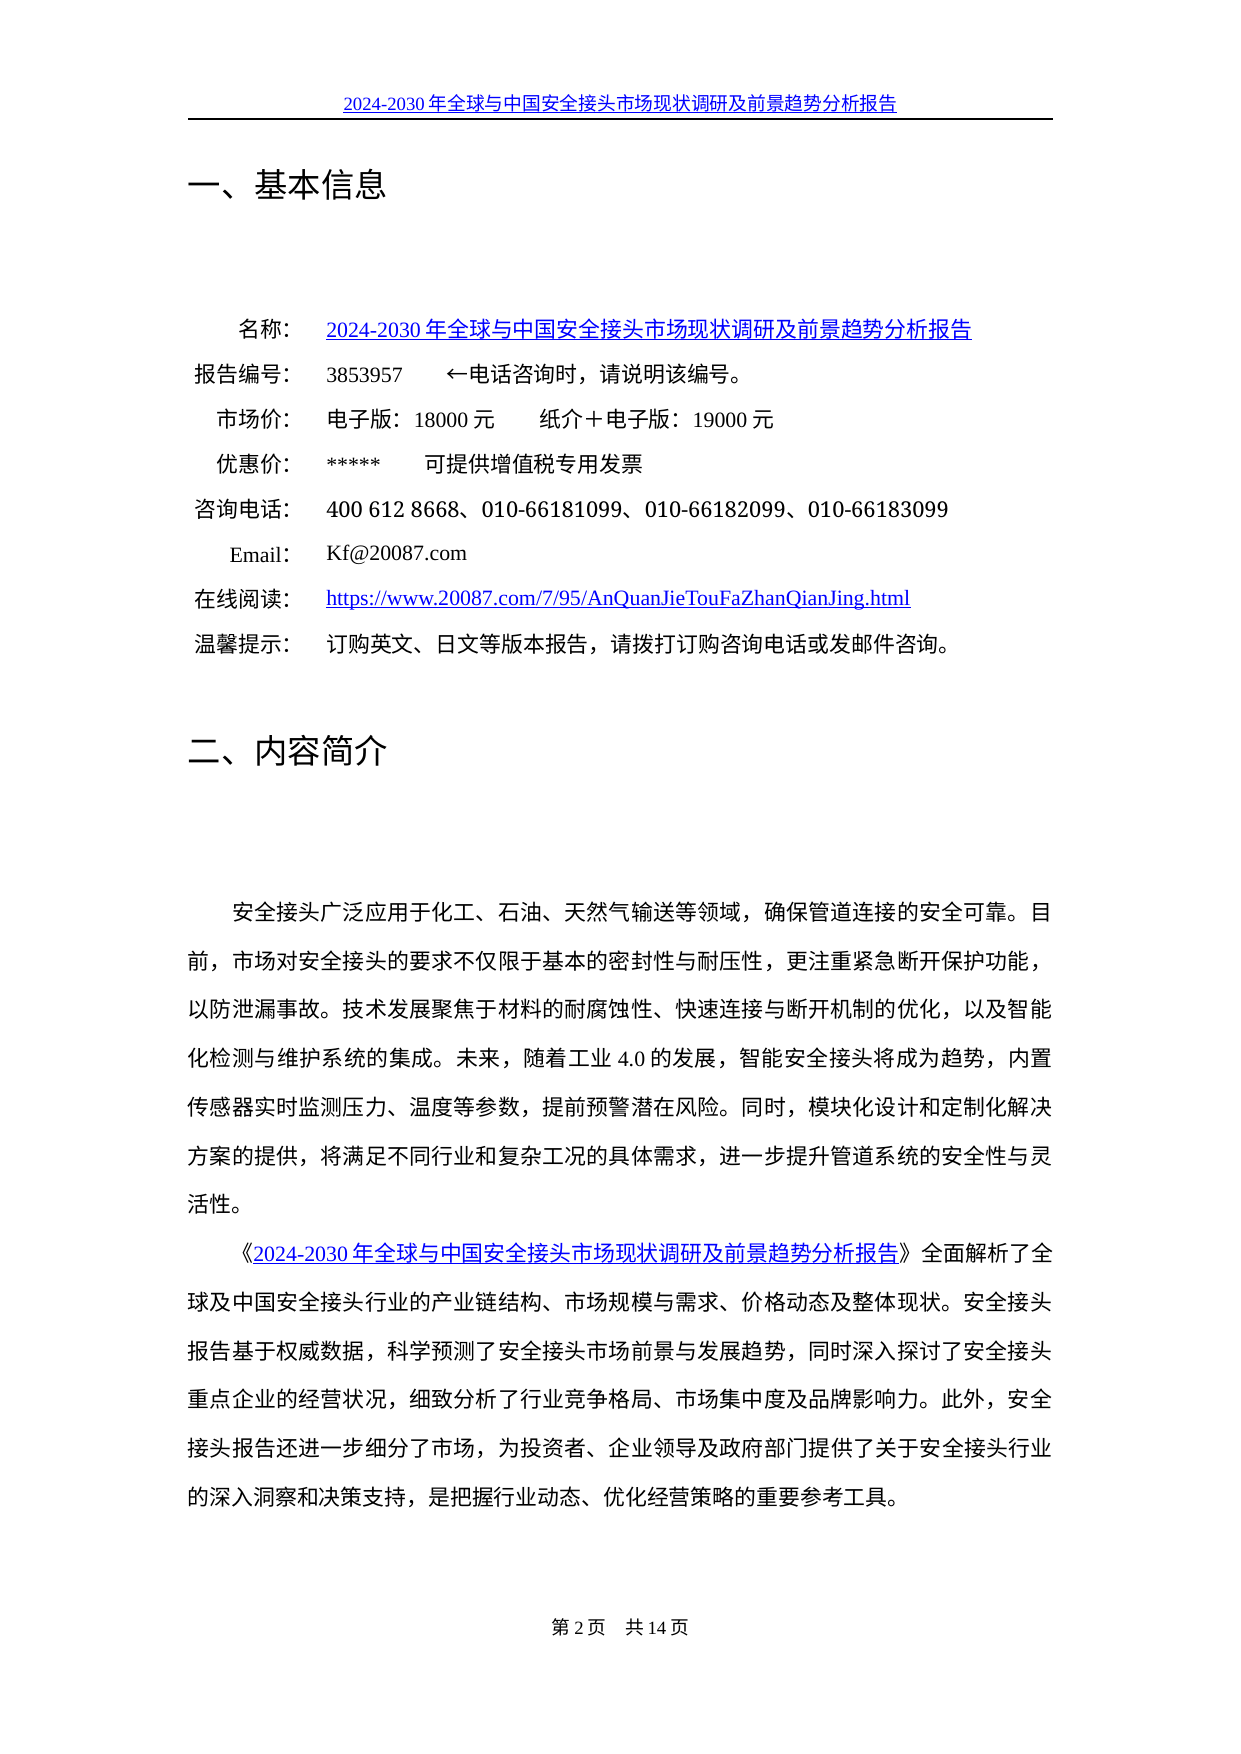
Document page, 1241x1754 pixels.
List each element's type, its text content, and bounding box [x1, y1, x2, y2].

table_cell 400 612 8668、010-66181099、010-66182099、010-66183099 [315, 492, 1073, 537]
table_cell ***** 可提供增值税专用发票 [315, 447, 1073, 492]
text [187, 894, 1053, 1512]
table_cell 电子版：18000 元 纸介＋电子版：19000 元 [315, 402, 1073, 447]
table_cell [315, 582, 1073, 627]
table_header 名称： [167, 312, 315, 357]
table_cell 在线阅读： [167, 582, 315, 627]
table_cell 优惠价： [167, 447, 315, 492]
title 二、内容简介 [187, 717, 1053, 782]
table_cell Kf@20087.com [315, 537, 1073, 582]
table_cell 报告编号： [167, 357, 315, 402]
table_cell Email： [167, 537, 315, 582]
table_cell 市场价： [167, 402, 315, 447]
table_cell 订购英文、日文等版本报告，请拨打订购咨询电话或发邮件咨询。 [315, 627, 1073, 672]
table_cell 咨询电话： [167, 492, 315, 537]
table_cell 3853957 ←电话咨询时，请说明该编号。 [315, 357, 1073, 402]
table_header 2024-2030年全球与中国安全接头市场现状调研及前景趋势分析报告 [315, 312, 1073, 357]
table_cell 温馨提示： [167, 627, 315, 672]
title 一、基本信息 [187, 150, 1053, 215]
